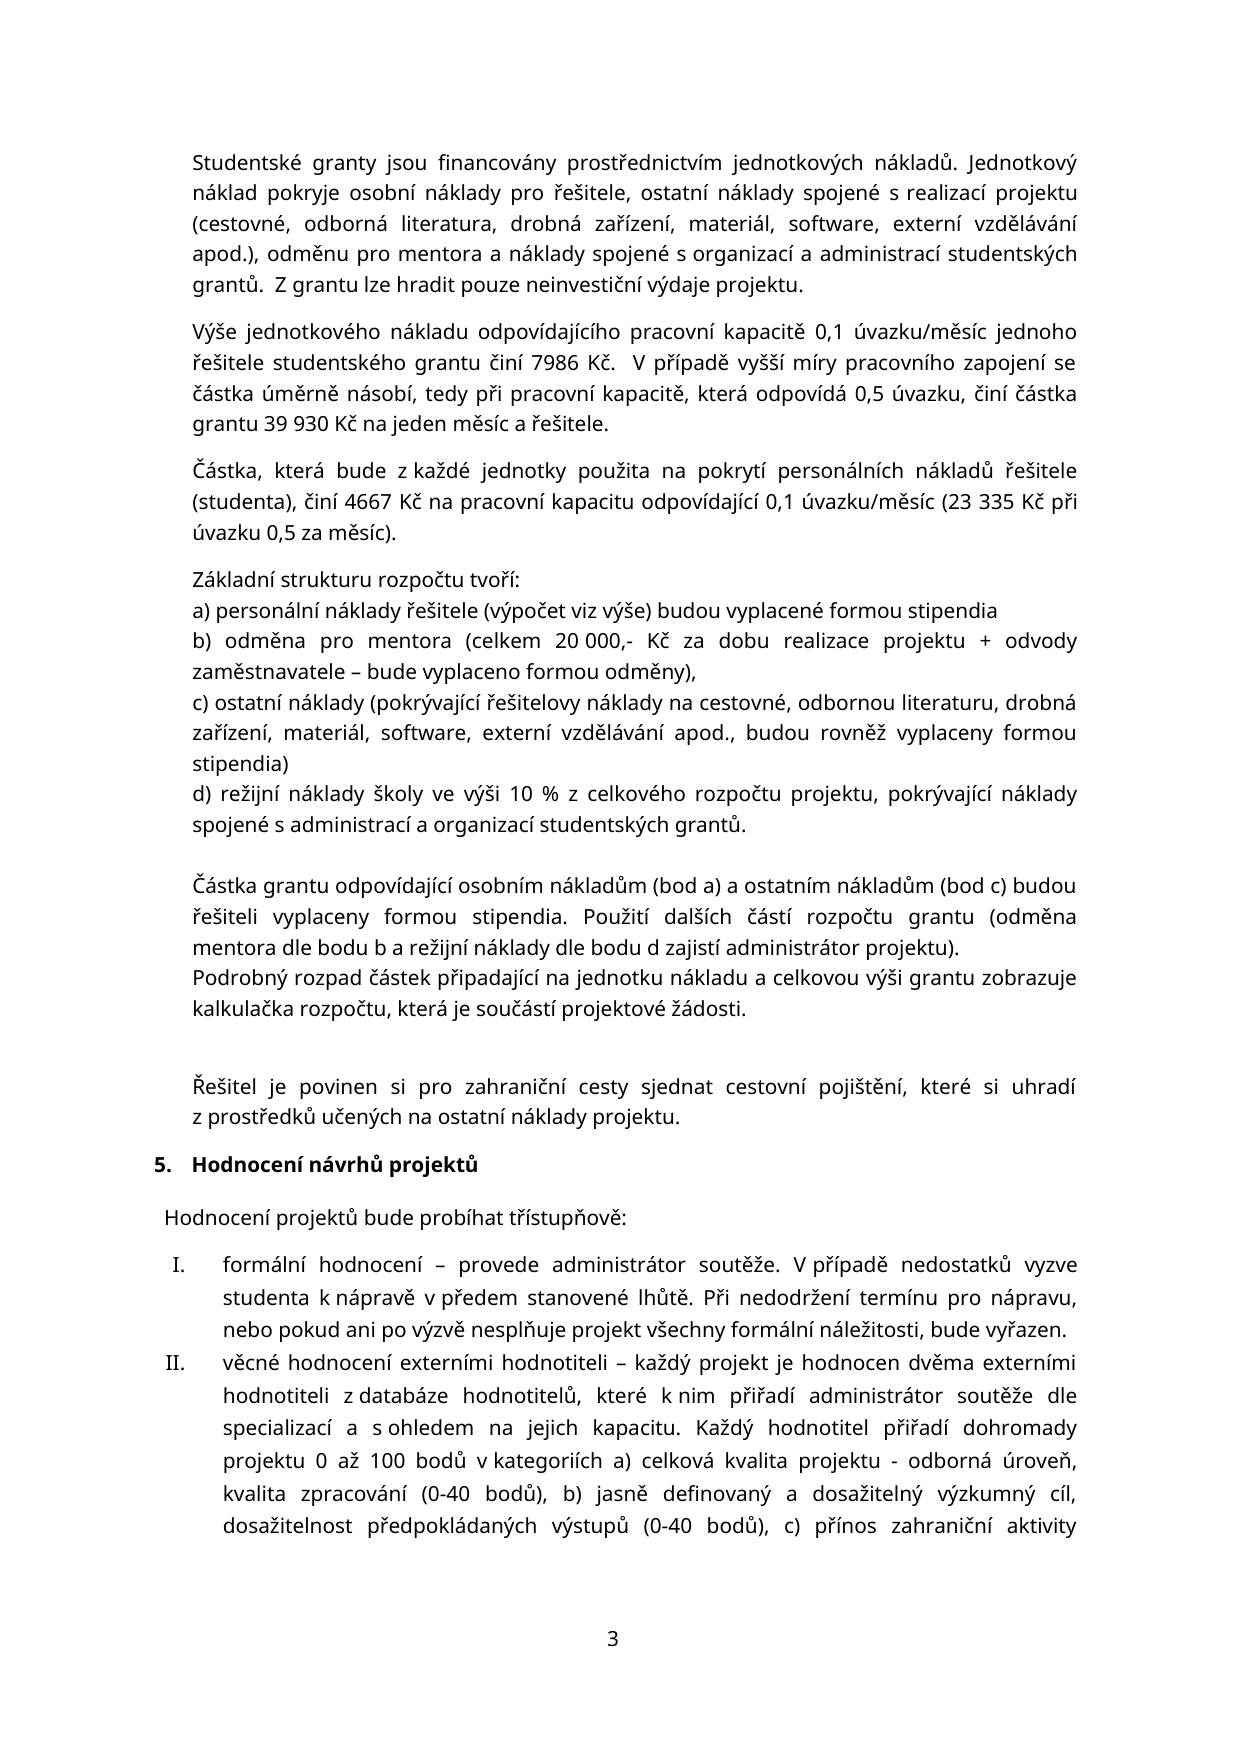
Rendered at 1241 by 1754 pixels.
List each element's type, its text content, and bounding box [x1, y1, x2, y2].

list Hodnocení návrhů projektů [154, 1150, 1078, 1178]
text Částka grantu odpovídající osobním nákladům (bod a) a ostatním nákladům (bod c) budou řešiteli vyplaceny formou stipendia. Použití dalších částí rozpočtu grantu (odměna mentora dle bodu b a režijní náklady dle bodu d zajistí administrátor projektu). [192, 871, 1078, 961]
list formální hodnocení – provede administrátor soutěže. V případě nedostatků vyzve studenta k nápravě v předem stanovené lhůtě. Při nedodržení termínu pro nápravu, nebo pokud ani po výzvě nesplňuje projekt všechny formální náležitosti, bude vyřazen. [185, 1250, 1078, 1344]
text a) personální náklady řešitele (výpočet viz výše) budou vyplacené formou stipendia [192, 596, 1078, 624]
text b) odměna pro mentora (celkem 20 000,- Kč za dobu realizace projektu + odvody zaměstnavatele – bude vyplaceno formou odměny), [192, 626, 1078, 685]
text Řešitel je povinen si pro zahraniční cesty sjednat cestovní pojištění, které si uhradí z prostředků učených na ostatní náklady projektu. [192, 1072, 1078, 1131]
text Částka, která bude z každé jednotky použita na pokrytí personálních nákladů řešitele (studenta), činí 4667 Kč na pracovní kapacitu odpovídající 0,1 úvazku/měsíc (23 335 Kč při úvazku 0,5 za měsíc). [192, 457, 1078, 546]
text c) ostatní náklady (pokrývající řešitelovy náklady na cestovné, odbornou literaturu, drobná zařízení, materiál, software, externí vzdělávání apod., budou rovněž vyplaceny formou stipendia) [192, 688, 1078, 777]
text Podrobný rozpad částek připadající na jednotku nákladu a celkovou výši grantu zobrazuje kalkulačka rozpočtu, která je součástí projektové žádosti. [192, 963, 1078, 1022]
text Základní strukturu rozpočtu tvoří: [192, 565, 1078, 593]
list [185, 1348, 1078, 1540]
text Hodnocení projektů bude probíhat třístupňově: [148, 1203, 1078, 1232]
text d) režijní náklady školy ve výši 10 % z celkového rozpočtu projektu, pokrývající náklady spojené s administrací a organizací studentských grantů. [192, 779, 1078, 838]
text Studentské granty jsou financovány prostřednictvím jednotkových nákladů. Jednotkový náklad pokryje osobní náklady pro řešitele, ostatní náklady spojené s realizací projektu (cestovné, odborná literatura, drobná zařízení, materiál, software, externí vzdělávání apod.), odměnu pro mentora a náklady spojené s organizací a administrací studentských grantů. Z grantu lze hradit pouze neinvestiční výdaje projektu. [192, 148, 1078, 298]
text Výše jednotkového nákladu odpovídajícího pracovní kapacitě 0,1 úvazku/měsíc jednoho řešitele studentského grantu činí 7986 Kč. V případě vyšší míry pracovního zapojení se částka úměrně násobí, tedy při pracovní kapacitě, která odpovídá 0,5 úvazku, činí částka grantu 39 930 Kč na jeden měsíc a řešitele. [192, 317, 1078, 438]
